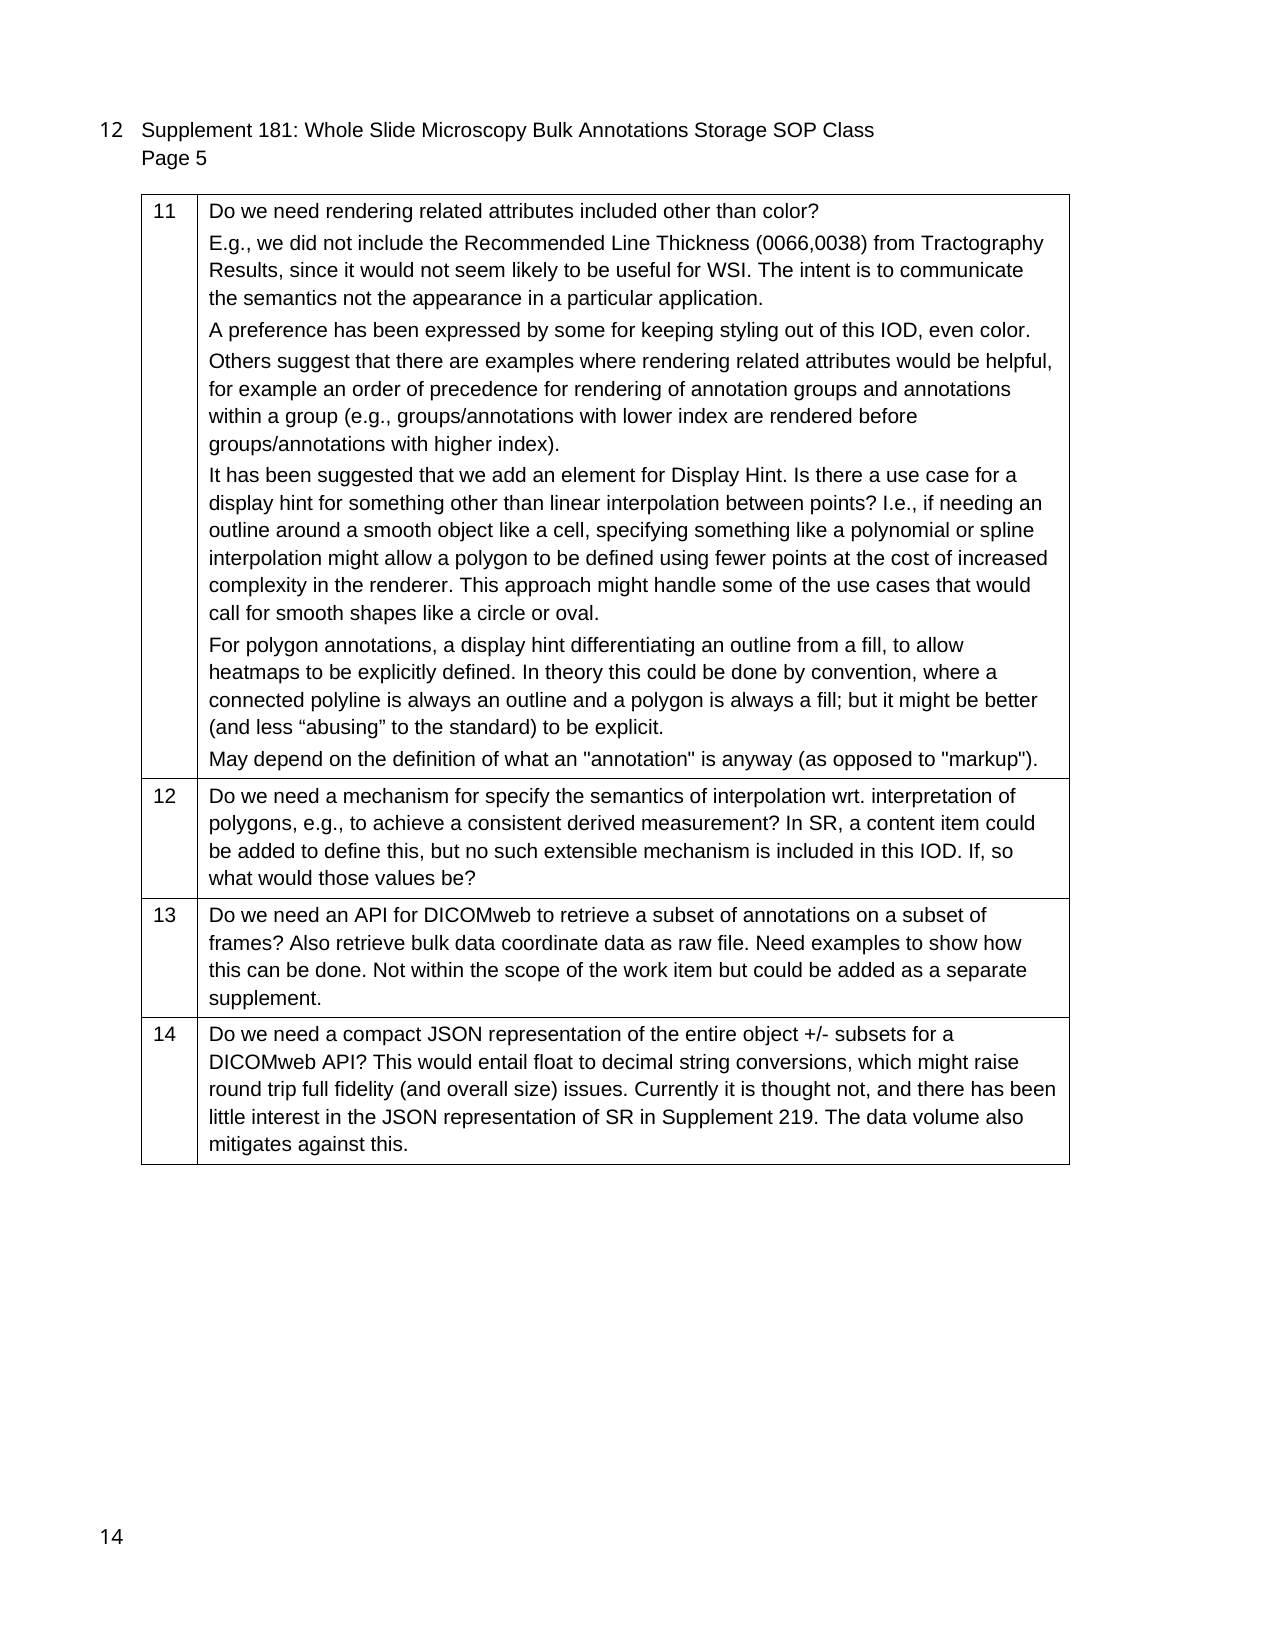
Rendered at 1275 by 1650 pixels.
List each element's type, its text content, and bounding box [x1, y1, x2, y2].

table_cell Do we need rendering related attributes included other than color? E.g., we did not include the Recommended Line Thickness (0066,0038) from Tractography Results, since it would not seem likely to be useful for WSI. The intent is to communicate the semantics not the appearance in a particular application. A preference has been expressed by some for keeping styling out of this IOD, even color. Others suggest that there are examples where rendering related attributes would be helpful, for example an order of precedence for rendering of annotation groups and annotations within a group (e.g., groups/annotations with lower index are rendered before groups/annotations with higher index). It has been suggested that we add an element for Display Hint. Is there a use case for a display hint for something other than linear interpolation between points? I.e., if needing an outline around a smooth object like a cell, specifying something like a polynomial or spline interpolation might allow a polygon to be defined using fewer points at the cost of increased complexity in the renderer. This approach might handle some of the use cases that would call for smooth shapes like a circle or oval. For polygon annotations, a display hint differentiating an outline from a fill, to allow heatmaps to be explicitly defined. In theory this could be done by convention, where a connected polyline is always an outline and a polygon is always a fill; but it might be better (and less “abusing” to the standard) to be explicit. May depend on the definition of what an "annotation" is anyway (as opposed to "markup"). [198, 195, 1069, 778]
table_cell Do we need a compact JSON representation of the entire object +/- subsets for a DICOMweb API? This would entail float to decimal string conversions, which might raise round trip full fidelity (and overall size) issues. Currently it is thought not, and there has been little interest in the JSON representation of SR in Supplement 219. The data volume also mitigates against this. [198, 1018, 1069, 1164]
table_cell 12 [142, 779, 197, 898]
table_cell 11 [142, 195, 197, 778]
table_cell 13 [142, 899, 197, 1017]
table_cell 14 [142, 1018, 197, 1164]
table_cell Do we need an API for DICOMweb to retrieve a subset of annotations on a subset of frames? Also retrieve bulk data coordinate data as raw file. Need examples to show how this can be done. Not within the scope of the work item but could be added as a separate supplement. [198, 899, 1069, 1017]
table_cell Do we need a mechanism for specify the semantics of interpolation wrt. interpretation of polygons, e.g., to achieve a consistent derived measurement? In SR, a content item could be added to define this, but no such extensible mechanism is included in this IOD. If, so what would those values be? [198, 779, 1069, 898]
